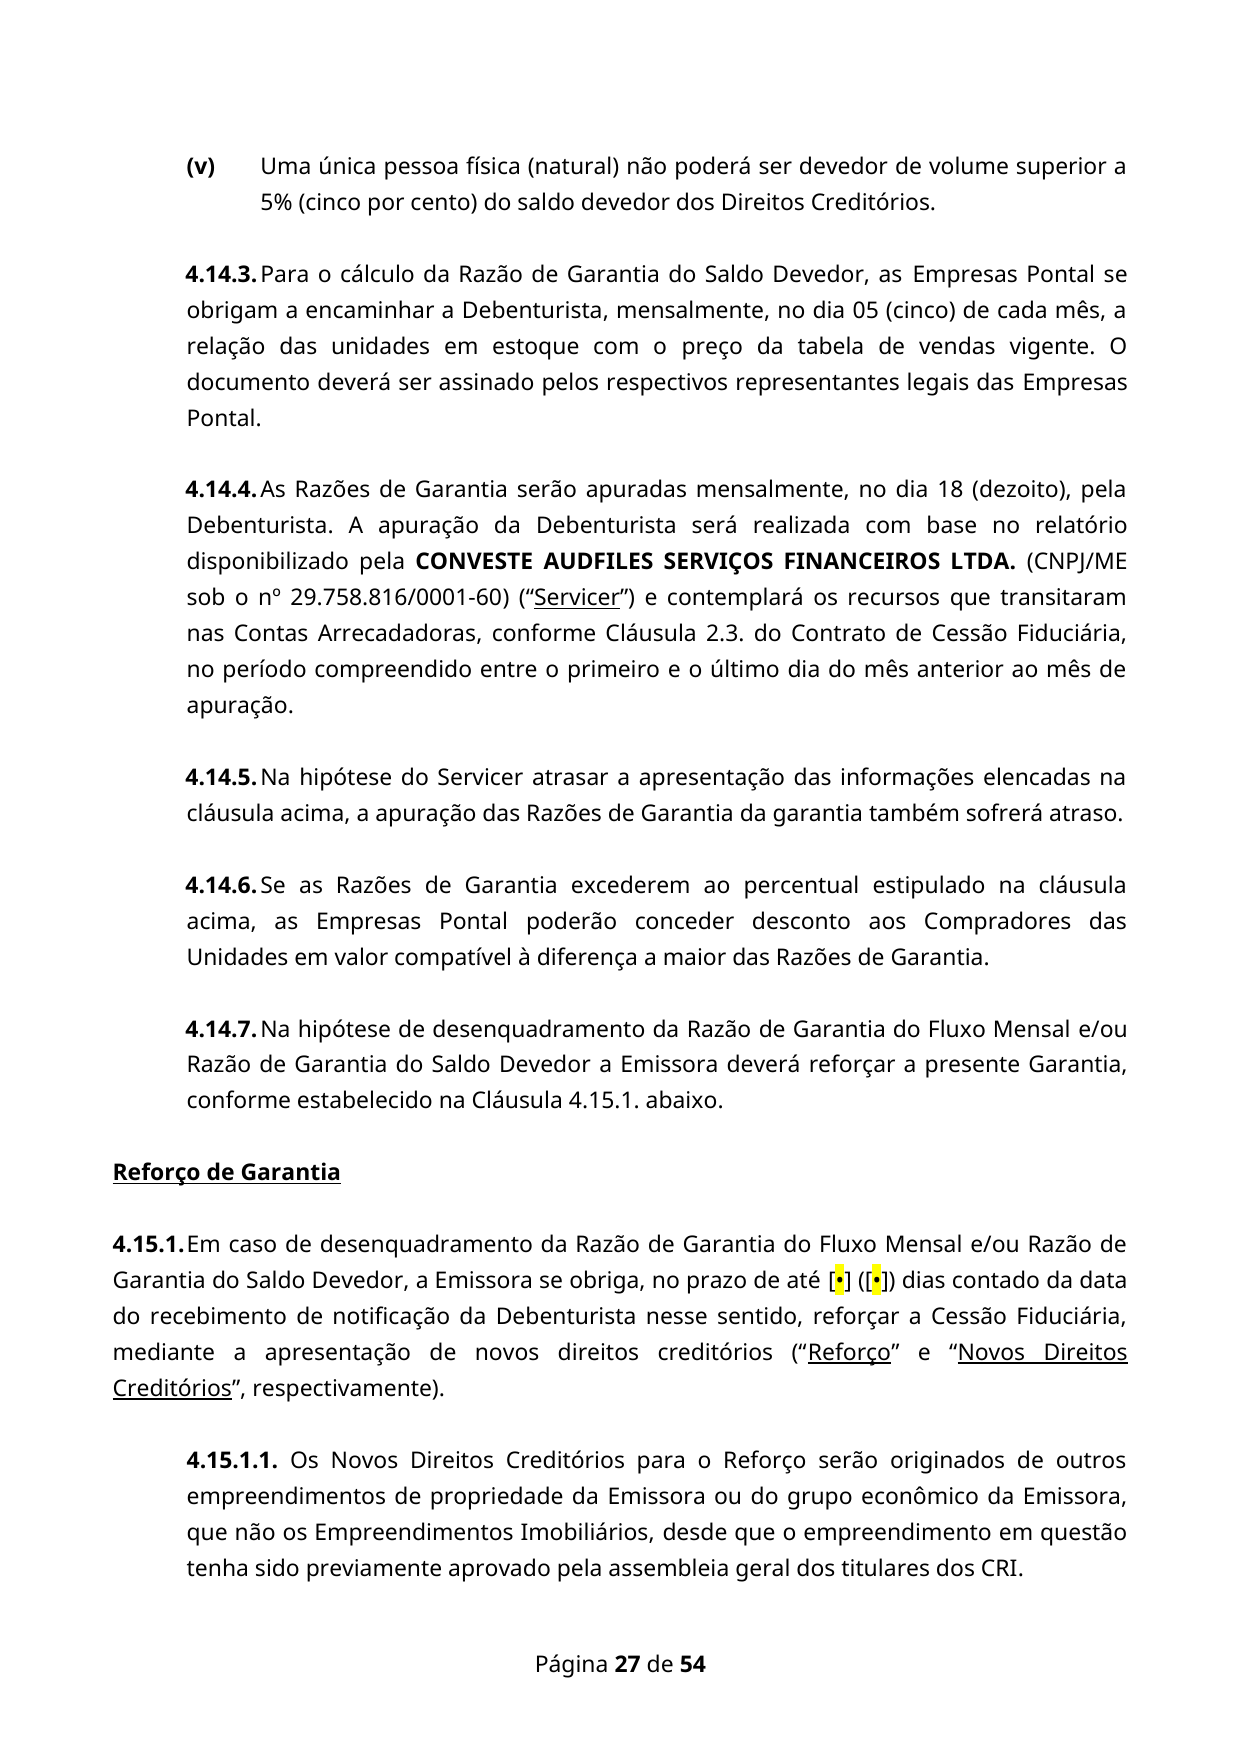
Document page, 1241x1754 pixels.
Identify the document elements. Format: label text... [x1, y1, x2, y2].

list As Razões de Garantia serão apuradas mensalmente, no dia 18 (dezoito), pela Debenturista. A apuração da Debenturista será realizada com base no relatório disponibilizado pela CONVESTE AUDFILES SERVIÇOS FINANCEIROS LTDA. (CNPJ/ME sob o nº 29.758.816/0001-60) (“Servicer”) e contemplará os recursos que transitaram nas Contas Arrecadadoras, conforme Cláusula 2.3. do Contrato de Cessão Fiduciária, no período compreendido entre o primeiro e o último dia do mês anterior ao mês de apuração. [185, 473, 1128, 720]
text 4.15.1.1. Os Novos Direitos Creditórios para o Reforço serão originados de outros empreendimentos de propriedade da Emissora ou do grupo econômico da Emissora, que não os Empreendimentos Imobiliários, desde que o empreendimento em questão tenha sido previamente aprovado pela assembleia geral dos titulares dos CRI. [186, 1444, 1128, 1583]
list Se as Razões de Garantia excederem ao percentual estipulado na cláusula acima, as Empresas Pontal poderão conceder desconto aos Compradores das Unidades em valor compatível à diferença a maior das Razões de Garantia. [185, 869, 1128, 972]
text Reforço de Garantia [112, 1156, 1128, 1187]
list Na hipótese de desenquadramento da Razão de Garantia do Fluxo Mensal e/ou Razão de Garantia do Saldo Devedor a Emissora deverá reforçar a presente Garantia, conforme estabelecido na Cláusula 4.15.1. abaixo. [185, 1012, 1128, 1116]
list Na hipótese do Servicer atrasar a apresentação das informações elencadas na cláusula acima, a apuração das Razões de Garantia da garantia também sofrerá atraso. [185, 761, 1128, 828]
list Uma única pessoa física (natural) não poderá ser devedor de volume superior a 5% (cinco por cento) do saldo devedor dos Direitos Creditórios. [186, 150, 1128, 217]
text 4.15.1. Em caso de desenquadramento da Razão de Garantia do Fluxo Mensal e/ou Razão de Garantia do Saldo Devedor, a Emissora se obriga, no prazo de até [•] ([•]) dias contado da data do recebimento de notificação da Debenturista nesse sentido, reforçar a Cessão Fiduciária, mediante a apresentação de novos direitos creditórios (“Reforço” e “Novos Direitos Creditórios”, respectivamente). [112, 1228, 1128, 1403]
list Para o cálculo da Razão de Garantia do Saldo Devedor, as Empresas Pontal se obrigam a encaminhar a Debenturista, mensalmente, no dia 05 (cinco) de cada mês, a relação das unidades em estoque com o preço da tabela de vendas vigente. O documento deverá ser assinado pelos respectivos representantes legais das Empresas Pontal. [185, 258, 1128, 433]
